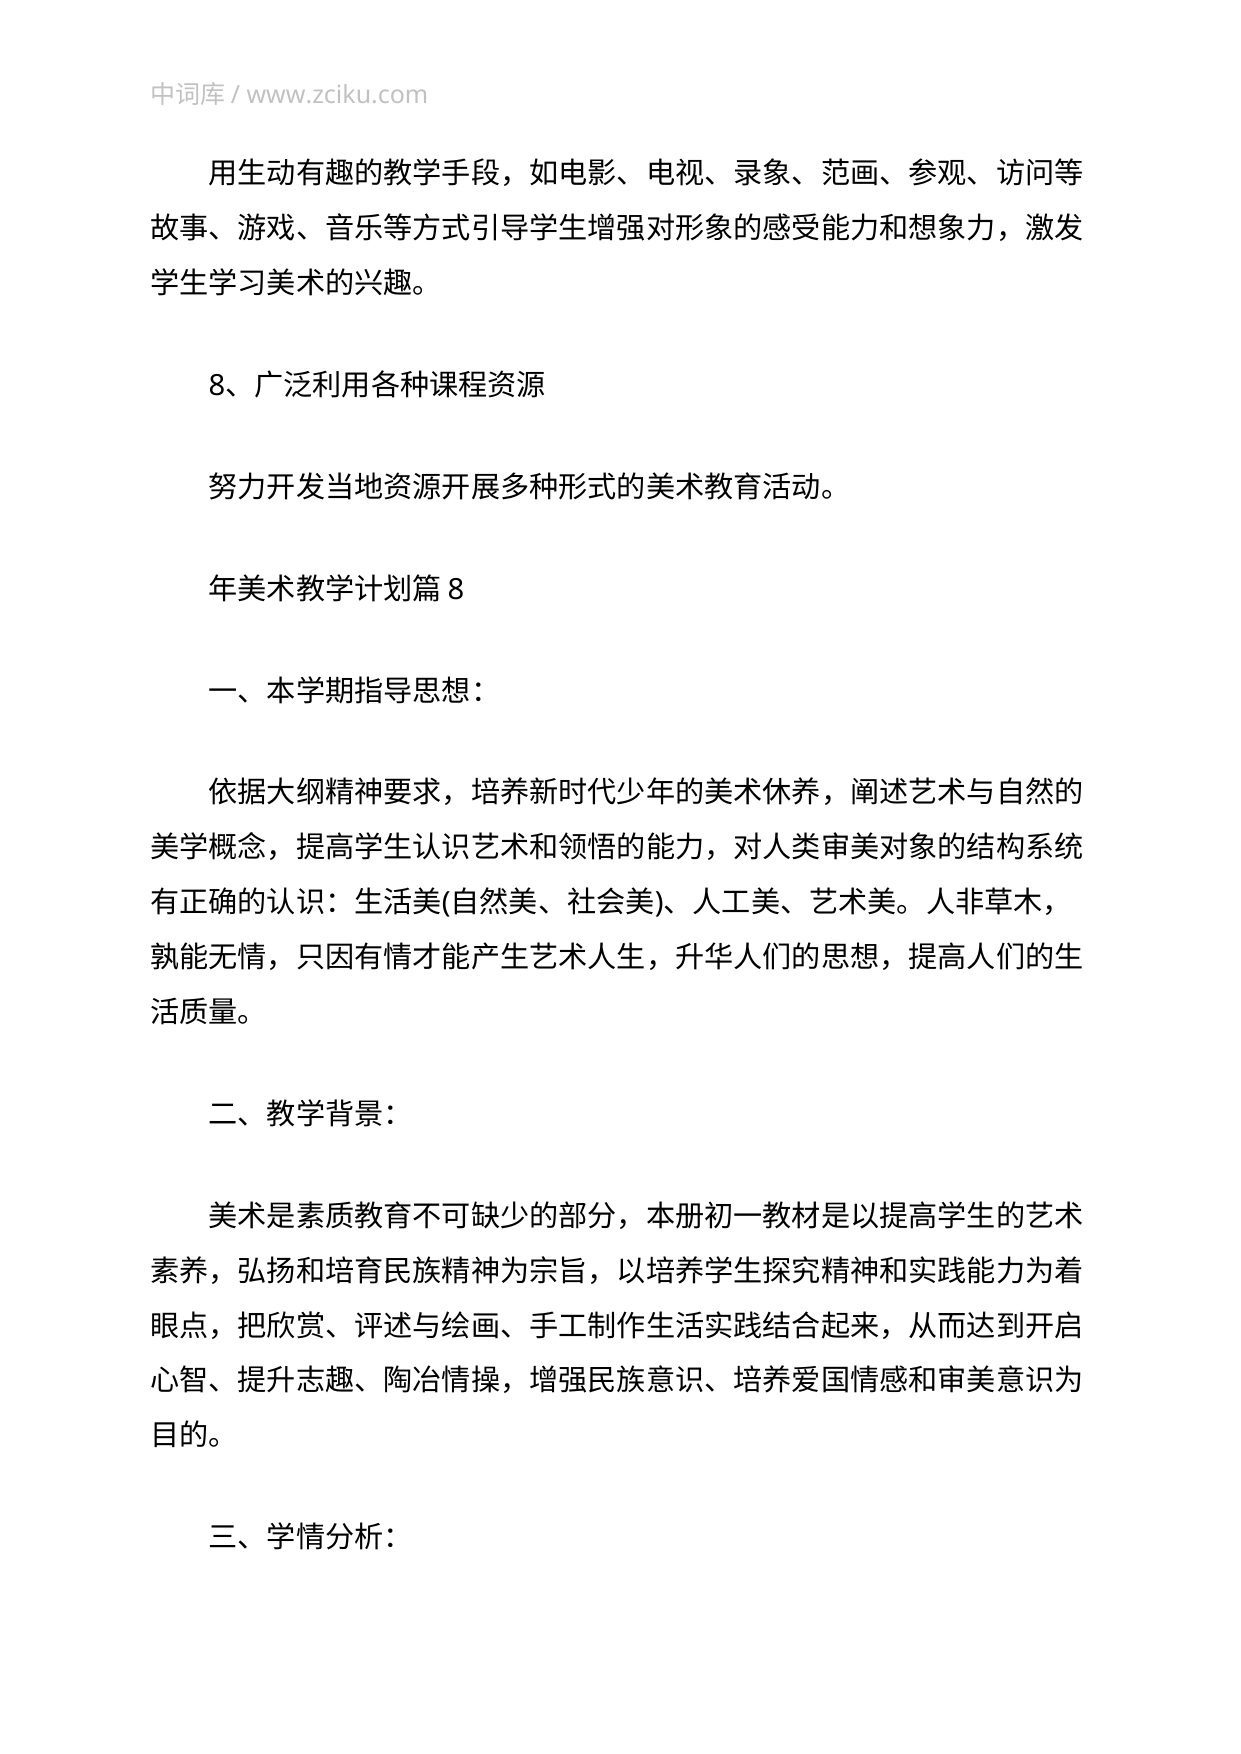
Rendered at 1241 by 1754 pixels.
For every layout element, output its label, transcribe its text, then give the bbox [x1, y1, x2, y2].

text 三、学情分析： [150, 1514, 1090, 1556]
text 美术是素质教育不可缺少的部分，本册初一教材是以提高学生的艺术素养，弘扬和培育民族精神为宗旨，以培养学生探究精神和实践能力为着眼点，把欣赏、评述与绘画、手工制作生活实践结合起来，从而达到开启心智、提升志趣、陶冶情操，增强民族意识、培养爱国情感和审美意识为目的。 [150, 1192, 1090, 1454]
text 一、本学期指导思想： [150, 667, 1090, 709]
text 努力开发当地资源开展多种形式的美术教育活动。 [150, 463, 1090, 506]
text 年美术教学计划篇8 [150, 565, 1090, 608]
text 依据大纲精神要求，培养新时代少年的美术休养，阐述艺术与自然的美学概念，提高学生认识艺术和领悟的能力，对人类审美对象的结构系统有正确的认识：生活美(自然美、社会美)、人工美、艺术美。人非草木，孰能无情，只因有情才能产生艺术人生，升华人们的思想，提高人们的生活质量。 [150, 769, 1090, 1031]
text 二、教学背景： [150, 1091, 1090, 1133]
text 用生动有趣的教学手段，如电影、电视、录象、范画、参观、访问等故事、游戏、音乐等方式引导学生增强对形象的感受能力和想象力，激发学生学习美术的兴趣。 [150, 150, 1090, 302]
text 8、广泛利用各种课程资源 [150, 362, 1090, 404]
